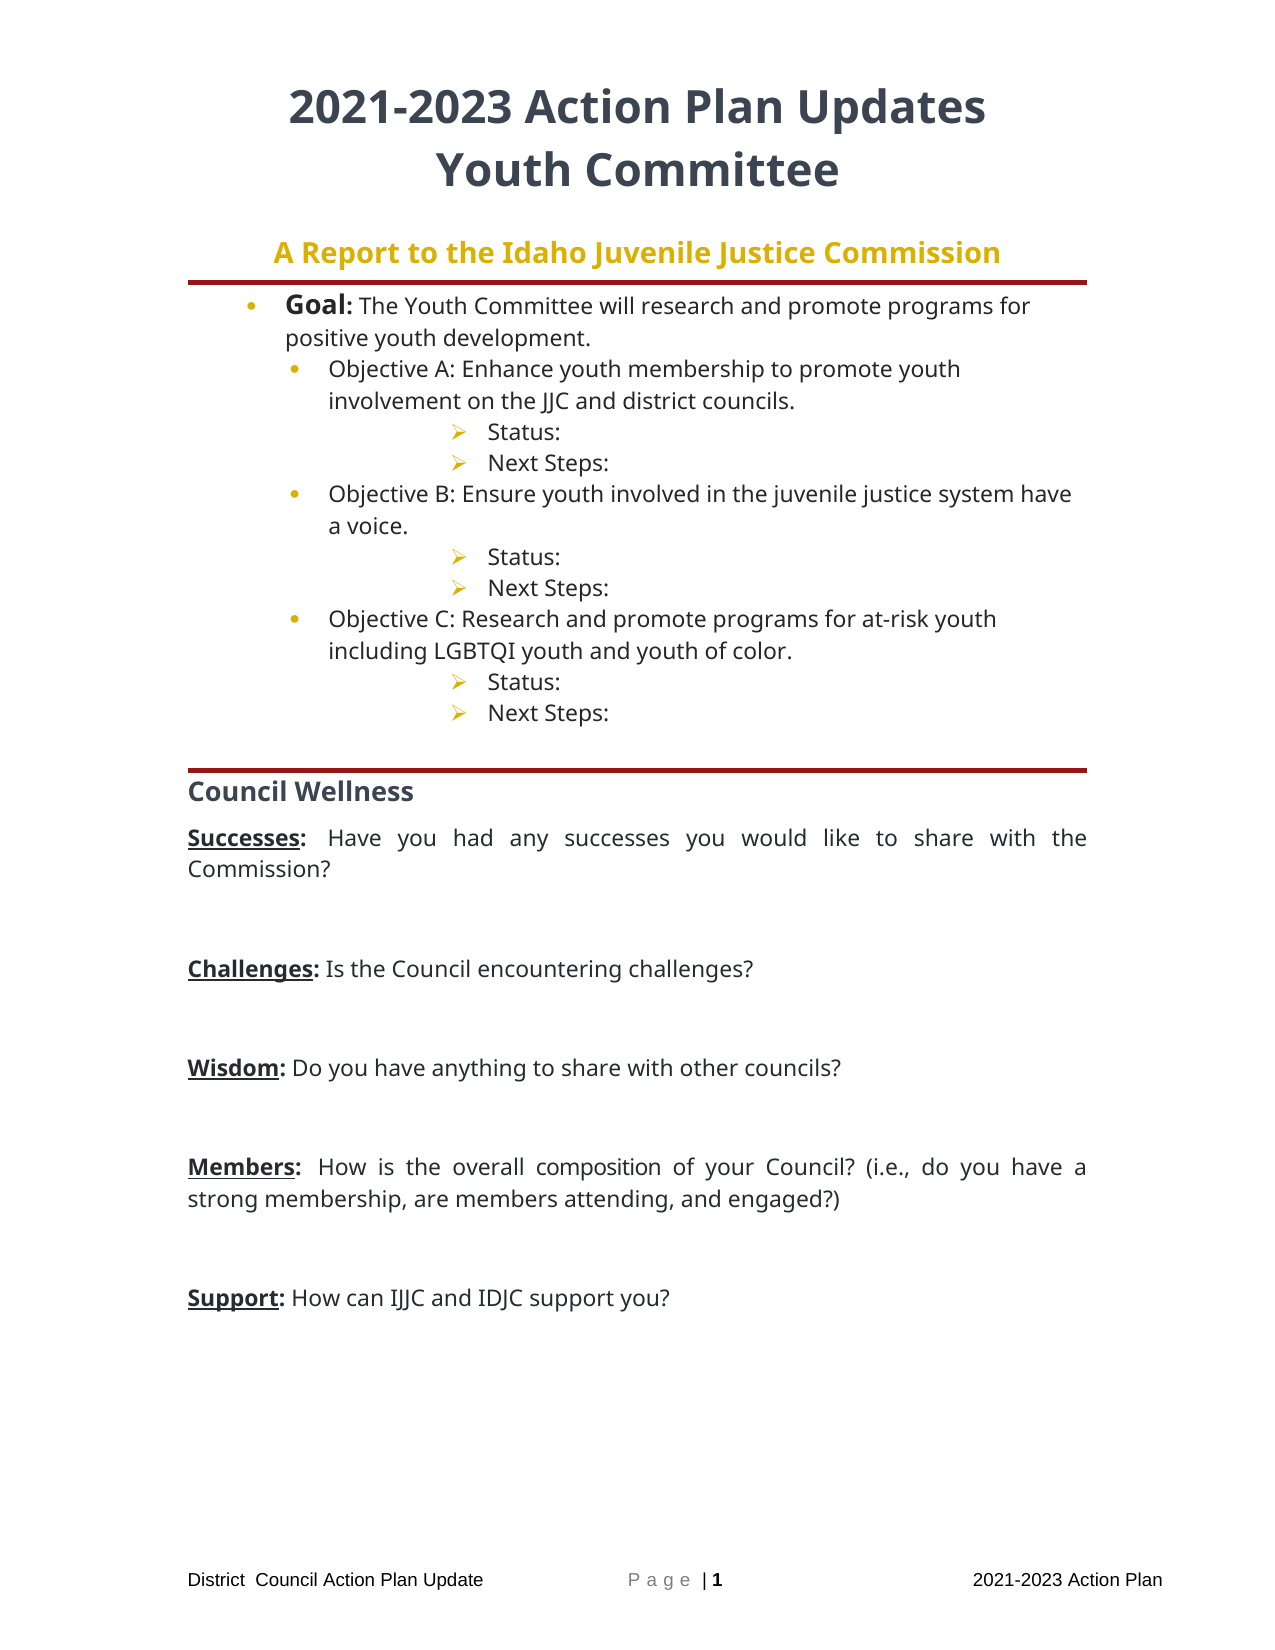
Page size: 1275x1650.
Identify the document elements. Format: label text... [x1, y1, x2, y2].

list Next Steps: [450, 572, 1087, 603]
list Next Steps: [450, 447, 1087, 478]
text Members: How is the overall composition of your Council? (i.e., do you have a strong membership, are members attending, and engaged?) [187, 1151, 1087, 1214]
list Next Steps: [450, 697, 1087, 728]
text Successes: Have you had any successes you would like to share with the Commission? [187, 822, 1087, 884]
text Support: How can IJJC and IDJC support you? [187, 1282, 1087, 1313]
table_header 2021-2023 Action Plan Updates Youth Committee [188, 75, 1087, 232]
list Objective A: Enhance youth membership to promote youth involvement on the JJC and district councils. [291, 353, 1087, 416]
list Status: [450, 541, 1087, 572]
list Objective B: Ensure youth involved in the juvenile justice system have a voice. [291, 478, 1087, 541]
subtitle Council Wellness [187, 773, 1087, 809]
list Status: [450, 666, 1087, 697]
list Status: [450, 416, 1087, 447]
list Objective C: Research and promote programs for at-risk youth including LGBTQI youth and youth of color. [291, 603, 1087, 666]
list Goal: The Youth Committee will research and promote programs for positive youth development. [247, 285, 1087, 353]
text Challenges: Is the Council encountering challenges? [187, 953, 1087, 984]
subtitle A Report to the Idaho Juvenile Justice Commission [187, 232, 1087, 285]
text Wisdom: Do you have anything to share with other councils? [187, 1052, 1087, 1083]
